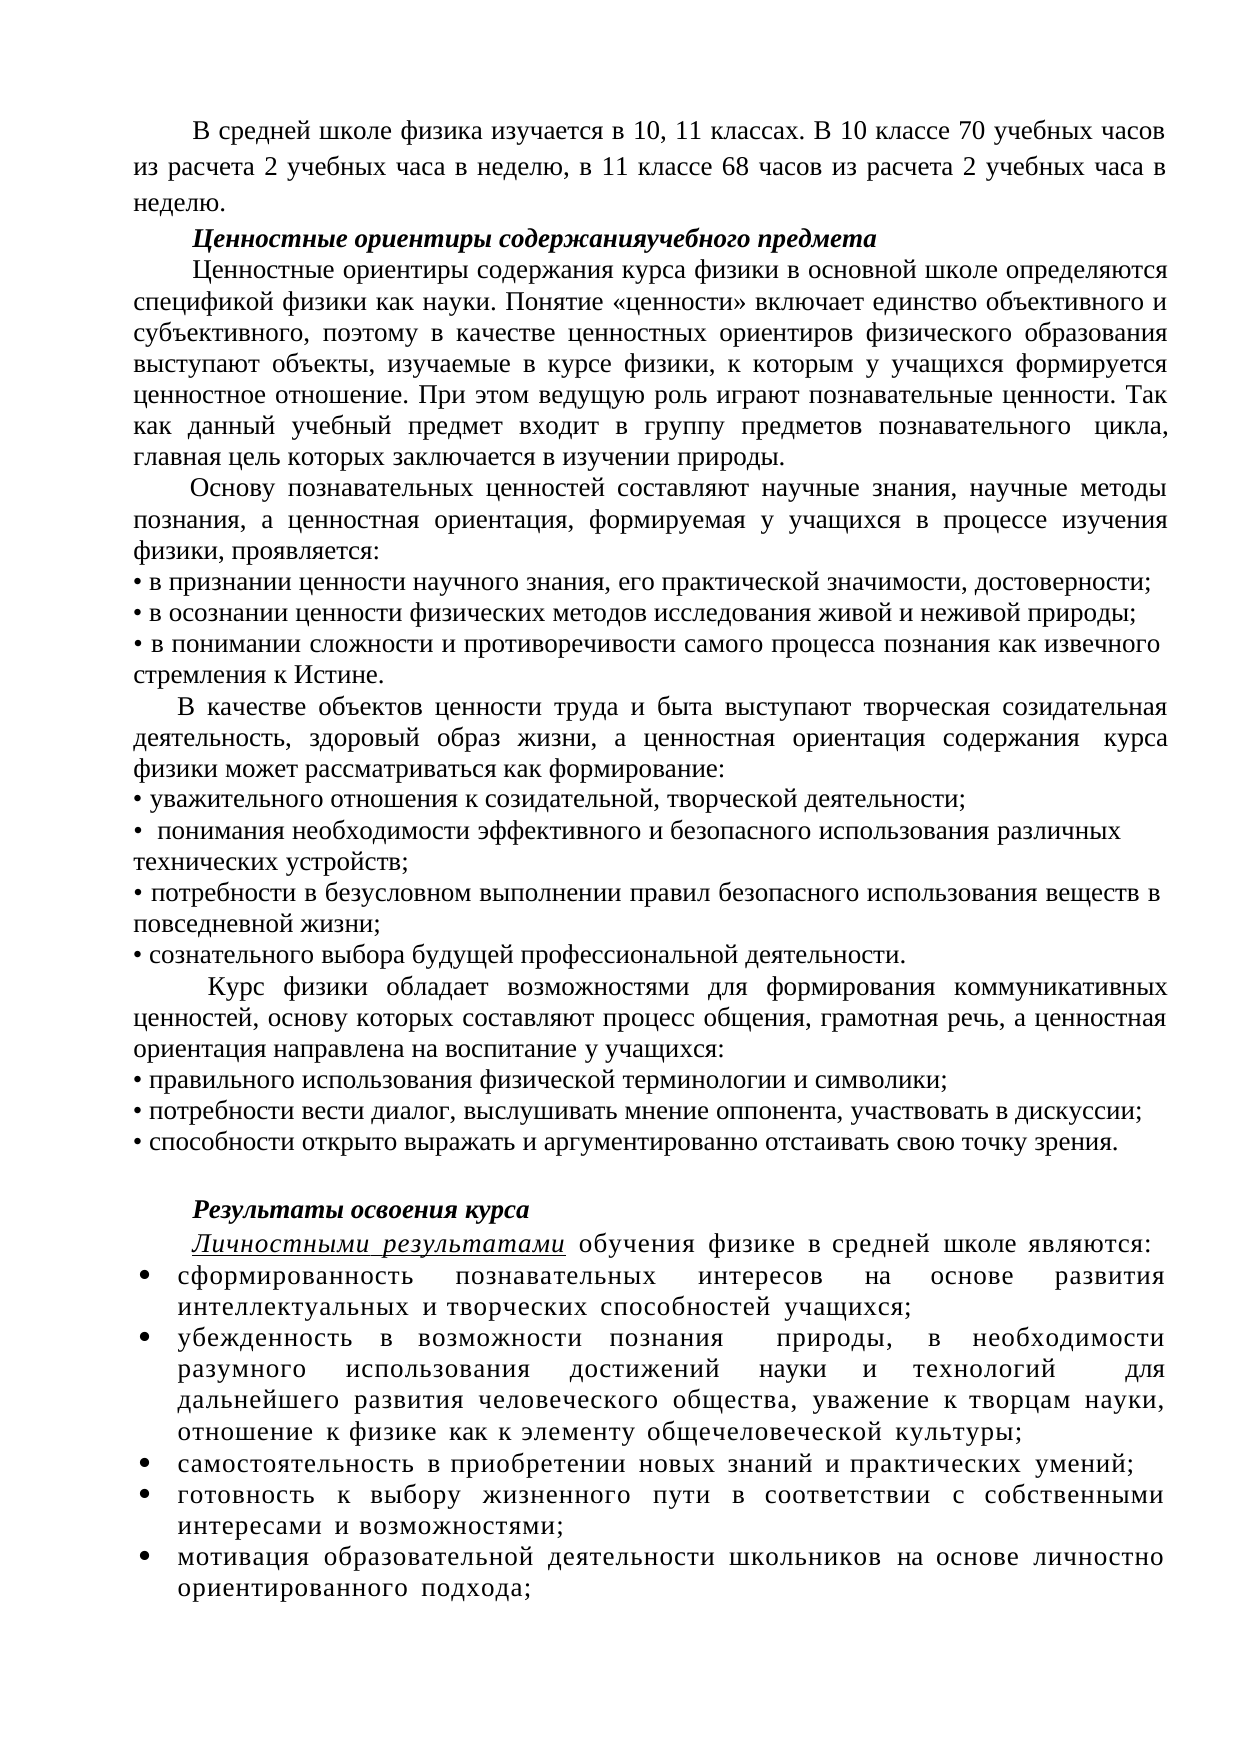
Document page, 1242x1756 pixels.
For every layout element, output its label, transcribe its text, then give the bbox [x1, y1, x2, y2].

list в осознании ценности физических методов исследования живой и неживой природы; [133, 596, 1181, 627]
text Курс физики обладает возможностями для формирования коммуникативных ценностей, основу которых составляют процесс общения, грамотная речь, а ценностная ориентация направлена на воспитание у учащихся: [133, 970, 1168, 1063]
list убежденность в возможности познания природы, в необходимости разумного использования достижений науки и технологий для дальнейшего развития человеческого общества, уважение к творцам науки, отношение к физике как к элементу общечеловеческой культуры; [140, 1321, 1165, 1446]
subtitle Результаты освоения курса [192, 1193, 1181, 1225]
list готовность к выбору жизненного пути в соответствии с собственными интересами и возможностями; [140, 1479, 1164, 1541]
list в признании ценности научного знания, его практической значимости, достоверности; [133, 565, 1181, 596]
list потребности вести диалог, выслушивать мнение оппонента, участвовать в дискуссии; [133, 1094, 1181, 1125]
list способности открыто выражать и аргументированно отстаивать свою точку зрения. [133, 1125, 1181, 1156]
list самостоятельность в приобретении новых знаний и практических умений; [140, 1446, 1181, 1479]
list мотивация образовательной деятельности школьников на основе личностно ориентированного подхода; [140, 1541, 1164, 1602]
text Личностными результатами обучения физике в средней школе являются: [192, 1227, 1181, 1259]
text Ценностные ориентиры содержания курса физики в основной школе определяются спецификой физики как науки. Понятие «ценности» включает единство объективного и субъективного, поэтому в качестве ценностных ориентиров физического образования выступают объекты, изучаемые в курсе физики, к которым у учащихся формируется ценностное отношение. При этом ведущую роль играют познавательные ценности. Так как данный учебный предмет входит в группу предметов познавательного цикла, главная цель которых заключается в изучении природы. [133, 253, 1169, 472]
list понимания необходимости эффективного и безопасного использования различных технических устройств; [133, 814, 1125, 876]
text В качестве объектов ценности труда и быта выступают творческая созидательная деятельность, здоровый образ жизни, а ценностная ориентация содержания курса физики может рассматриваться как формирование: [133, 689, 1168, 783]
list потребности в безусловном выполнении правил безопасного использования веществ в повседневной жизни; [133, 876, 1164, 939]
list в понимании сложности и противоречивости самого процесса познания как извечного стремления к Истине. [133, 627, 1164, 689]
list сознательного выбора будущей профессиональной деятельности. [133, 939, 1181, 970]
list правильного использования физической терминологии и символики; [133, 1063, 1181, 1094]
list уважительного отношения к созидательной, творческой деятельности; [133, 783, 1181, 814]
subtitle Ценностные ориентиры содержанияучебного предмета [192, 223, 1181, 253]
text Основу познавательных ценностей составляют научные знания, научные методы познания, а ценностная ориентация, формируемая у учащихся в процессе изучения физики, проявляется: [133, 472, 1168, 565]
list сформированность познавательных интересов на основе развития интеллектуальных и творческих способностей учащихся; [140, 1259, 1164, 1321]
text В средней школе физика изучается в 10, 11 классах. В 10 классе 70 учебных часов из расчета 2 учебных часа в неделю, в 11 классе 68 часов из расчета 2 учебных часа в неделю. [133, 114, 1167, 217]
